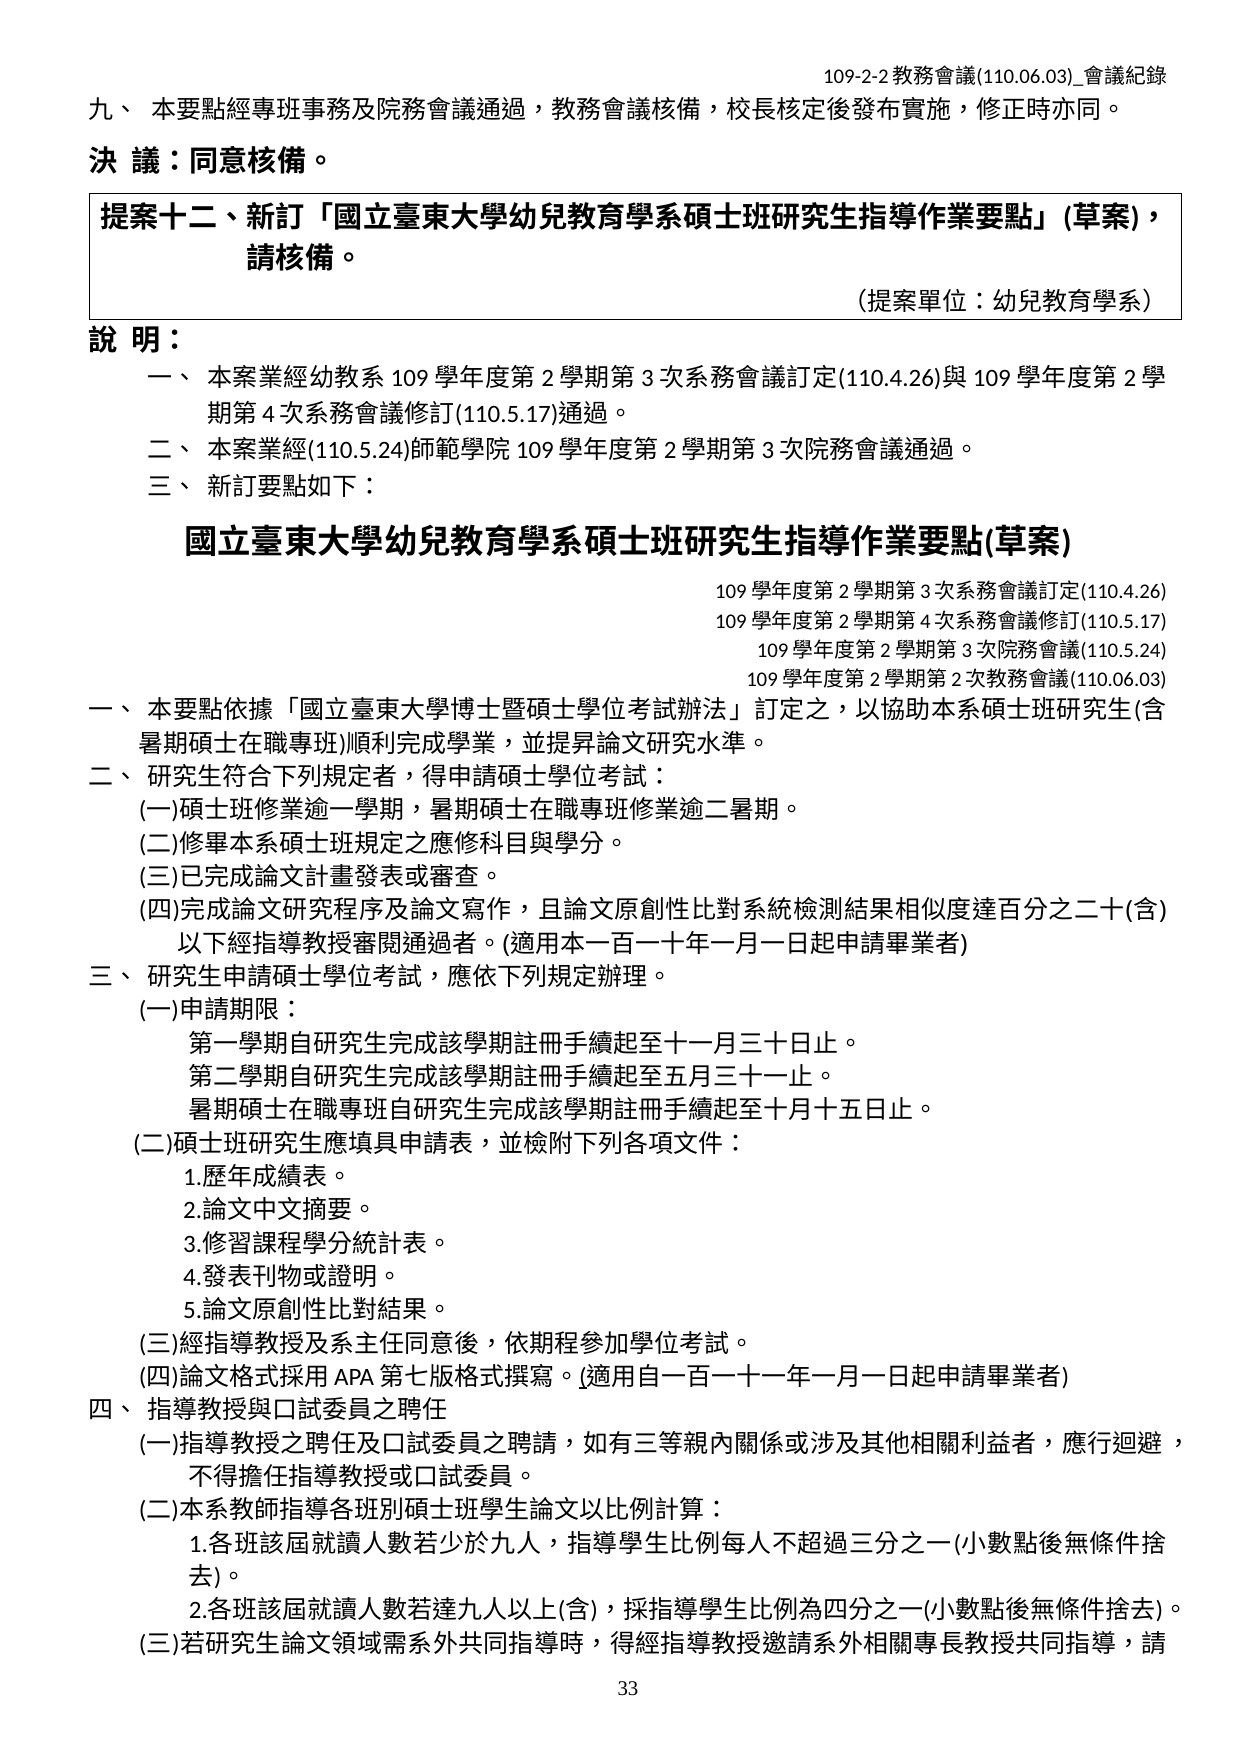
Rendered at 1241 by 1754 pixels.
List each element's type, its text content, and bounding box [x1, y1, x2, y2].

text (三)已完成論文計畫發表或審查。 [139, 859, 1167, 892]
text (四)論文格式採用APA第七版格式撰寫。(適用自一百一十一年一月一日起申請畢業者) [139, 1359, 1167, 1392]
list 本案業經幼教系109學年度第2學期第3次系務會議訂定(110.4.26)與109學年度第2學期第4次系務會議修訂(110.5.17)通過。 [148, 357, 1167, 430]
text 109學年度第2學期第2次教務會議(110.06.03) [89, 663, 1167, 692]
text 說 明： [89, 320, 1167, 357]
text (四)完成論文研究程序及論文寫作，且論文原創性比對系統檢測結果相似度達百分之二十(含)以下經指導教授審閱通過者。(適用本一百一十年一月一日起申請畢業者) [139, 892, 1167, 959]
list 研究生符合下列規定者，得申請碩士學位考試： [89, 759, 1167, 792]
text 決 議：同意核備。 [89, 138, 1167, 180]
text (一)碩士班修業逾一學期，暑期碩士在職專班修業逾二暑期。 [139, 792, 1167, 826]
table_header 提案十二、新訂「國立臺東大學幼兒教育學系碩士班研究生指導作業要點」(草案)，請核備。 （提案單位：幼兒教育學系） [90, 194, 1181, 319]
text (三)經指導教授及系主任同意後，依期程參加學位考試。 [139, 1326, 1167, 1359]
text (一)指導教授之聘任及口試委員之聘請，如有三等親內關係或涉及其他相關利益者，應行迴避，不得擔任指導教授或口試委員。 [139, 1426, 1167, 1492]
text (二)修畢本系碩士班規定之應修科目與學分。 [139, 826, 1167, 859]
text 3.修習課程學分統計表。 [139, 1226, 1167, 1259]
list 指導教授與口試委員之聘任 [89, 1392, 1167, 1426]
text 109學年度第2學期第4次系務會議修訂(110.5.17) [89, 605, 1167, 634]
text 國立臺東大學幼兒教育學系碩士班研究生指導作業要點(草案) [89, 515, 1167, 563]
text 109學年度第2學期第3次院務會議(110.5.24) [89, 634, 1167, 663]
list 本案業經(110.5.24)師範學院109學年度第2學期第3次院務會議通過。 [148, 430, 1167, 466]
text 2.各班該屆就讀人數若達九人以上(含)，採指導學生比例為四分之一(小數點後無條件捨去)。 [189, 1592, 1167, 1626]
list 新訂要點如下： [148, 466, 1167, 502]
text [139, 1626, 1167, 1659]
text (一)申請期限： [139, 992, 1167, 1026]
text 第二學期自研究生完成該學期註冊手續起至五月三十一止。 [189, 1059, 1167, 1092]
text 暑期碩士在職專班自研究生完成該學期註冊手續起至十月十五日止。 [189, 1092, 1167, 1126]
text (二)本系教師指導各班別碩士班學生論文以比例計算： [139, 1492, 1167, 1526]
text 109學年度第2學期第3次系務會議訂定(110.4.26) [89, 576, 1167, 605]
list 本要點依據「國立臺東大學博士暨碩士學位考試辦法」訂定之，以協助本系碩士班研究生(含暑期碩士在職專班)順利完成學業，並提昇論文研究水準。 [89, 692, 1167, 759]
text 1.各班該屆就讀人數若少於九人，指導學生比例每人不超過三分之一(小數點後無條件捨去)。 [189, 1526, 1167, 1592]
text 2.論文中文摘要。 [139, 1192, 1167, 1226]
text 第一學期自研究生完成該學期註冊手續起至十一月三十日止。 [189, 1026, 1167, 1059]
text 5.論文原創性比對結果。 [139, 1292, 1167, 1326]
list 研究生申請碩士學位考試，應依下列規定辦理。 [89, 959, 1167, 992]
list 本要點經專班事務及院務會議通過，教務會議核備，校長核定後發布實施，修正時亦同。 [89, 89, 1167, 126]
text 1.歷年成績表。 [139, 1159, 1167, 1192]
text 4.發表刊物或證明。 [139, 1259, 1167, 1292]
text (二)碩士班研究生應填具申請表，並檢附下列各項文件： [89, 1126, 1167, 1159]
